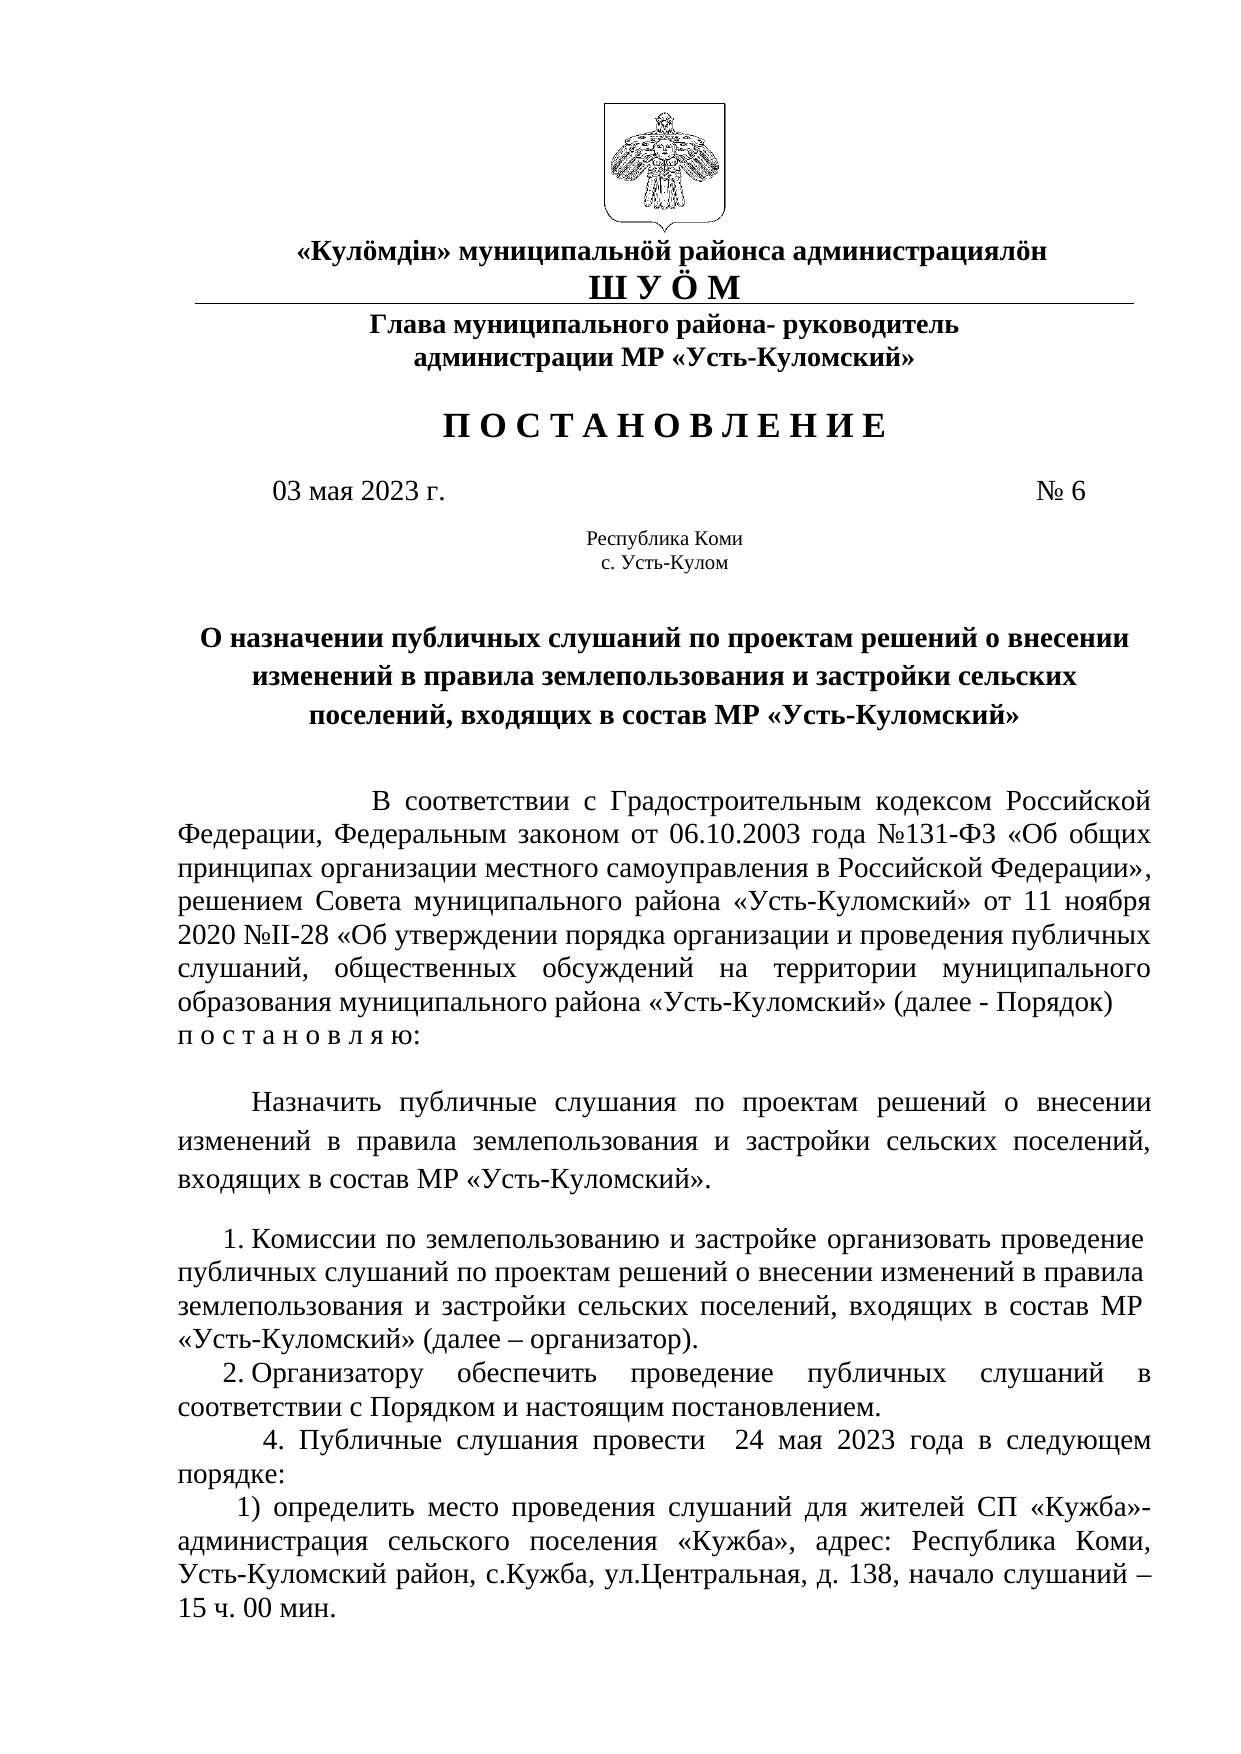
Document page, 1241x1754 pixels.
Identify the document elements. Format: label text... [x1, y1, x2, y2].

text Назначить публичные слушания по проектам решений о внесении изменений в правила землепользования и застройки сельских поселений, входящих в состав МР «Усть-Куломский». [177, 1084, 1152, 1195]
list Организатору обеспечить проведение публичных слушаний в соответствии с Порядком и настоящим постановлением. [177, 1355, 1152, 1422]
text «Кулöмдiн» муниципальнöй районса администрациялöн [148, 233, 1152, 267]
list Комиссии по землепользованию и застройке организовать проведение публичных слушаний по проектам решений о внесении изменений в правила землепользования и застройки сельских поселений, входящих в состав МР «Усть-Куломский» (далее – организатор). [177, 1221, 1144, 1355]
text О назначении публичных слушаний по проектам решений о внесении изменений в правила землепользования и застройки сельских поселений, входящих в состав МР «Усть-Куломский» [177, 620, 1152, 731]
text п о с т а н о в л я ю: [177, 1017, 1152, 1051]
text с. Усть-Кулом [177, 550, 1152, 574]
text Республика Коми [177, 526, 1152, 550]
text 03 мая 2023 г. № 6 [177, 473, 1152, 507]
picture [598, 103, 730, 234]
text П О С Т А Н О В Л Е Н И Е [177, 405, 1152, 446]
text администрации МР «Усть-Куломский» [177, 340, 1152, 372]
text Ш У Ö М [177, 267, 1152, 307]
text Глава муниципального района- руководитель [177, 307, 1152, 340]
text 1) определить место проведения слушаний для жителей СП «Кужба»- администрация сельского поселения «Кужба», адрес: Республика Коми, Усть-Куломский район, с.Кужба, ул.Центральная, д. 138, начало слушаний – 15 ч. 00 мин. [177, 1489, 1152, 1623]
text 4. Публичные слушания провести 24 мая 2023 года в следующем порядке: [177, 1422, 1152, 1489]
text В соответствии с Градостроительным кодексом Российской Федерации, Федеральным законом от 06.10.2003 года №131-ФЗ «Об общих принципах организации местного самоуправления в Российской Федерации», решением Совета муниципального района «Усть-Куломский» от 11 ноября 2020 №II-28 «Об утверждении порядка организации и проведения публичных слушаний, общественных обсуждений на территории муниципального образования муниципального района «Усть-Куломский» (далее - Порядок) [177, 783, 1152, 1017]
